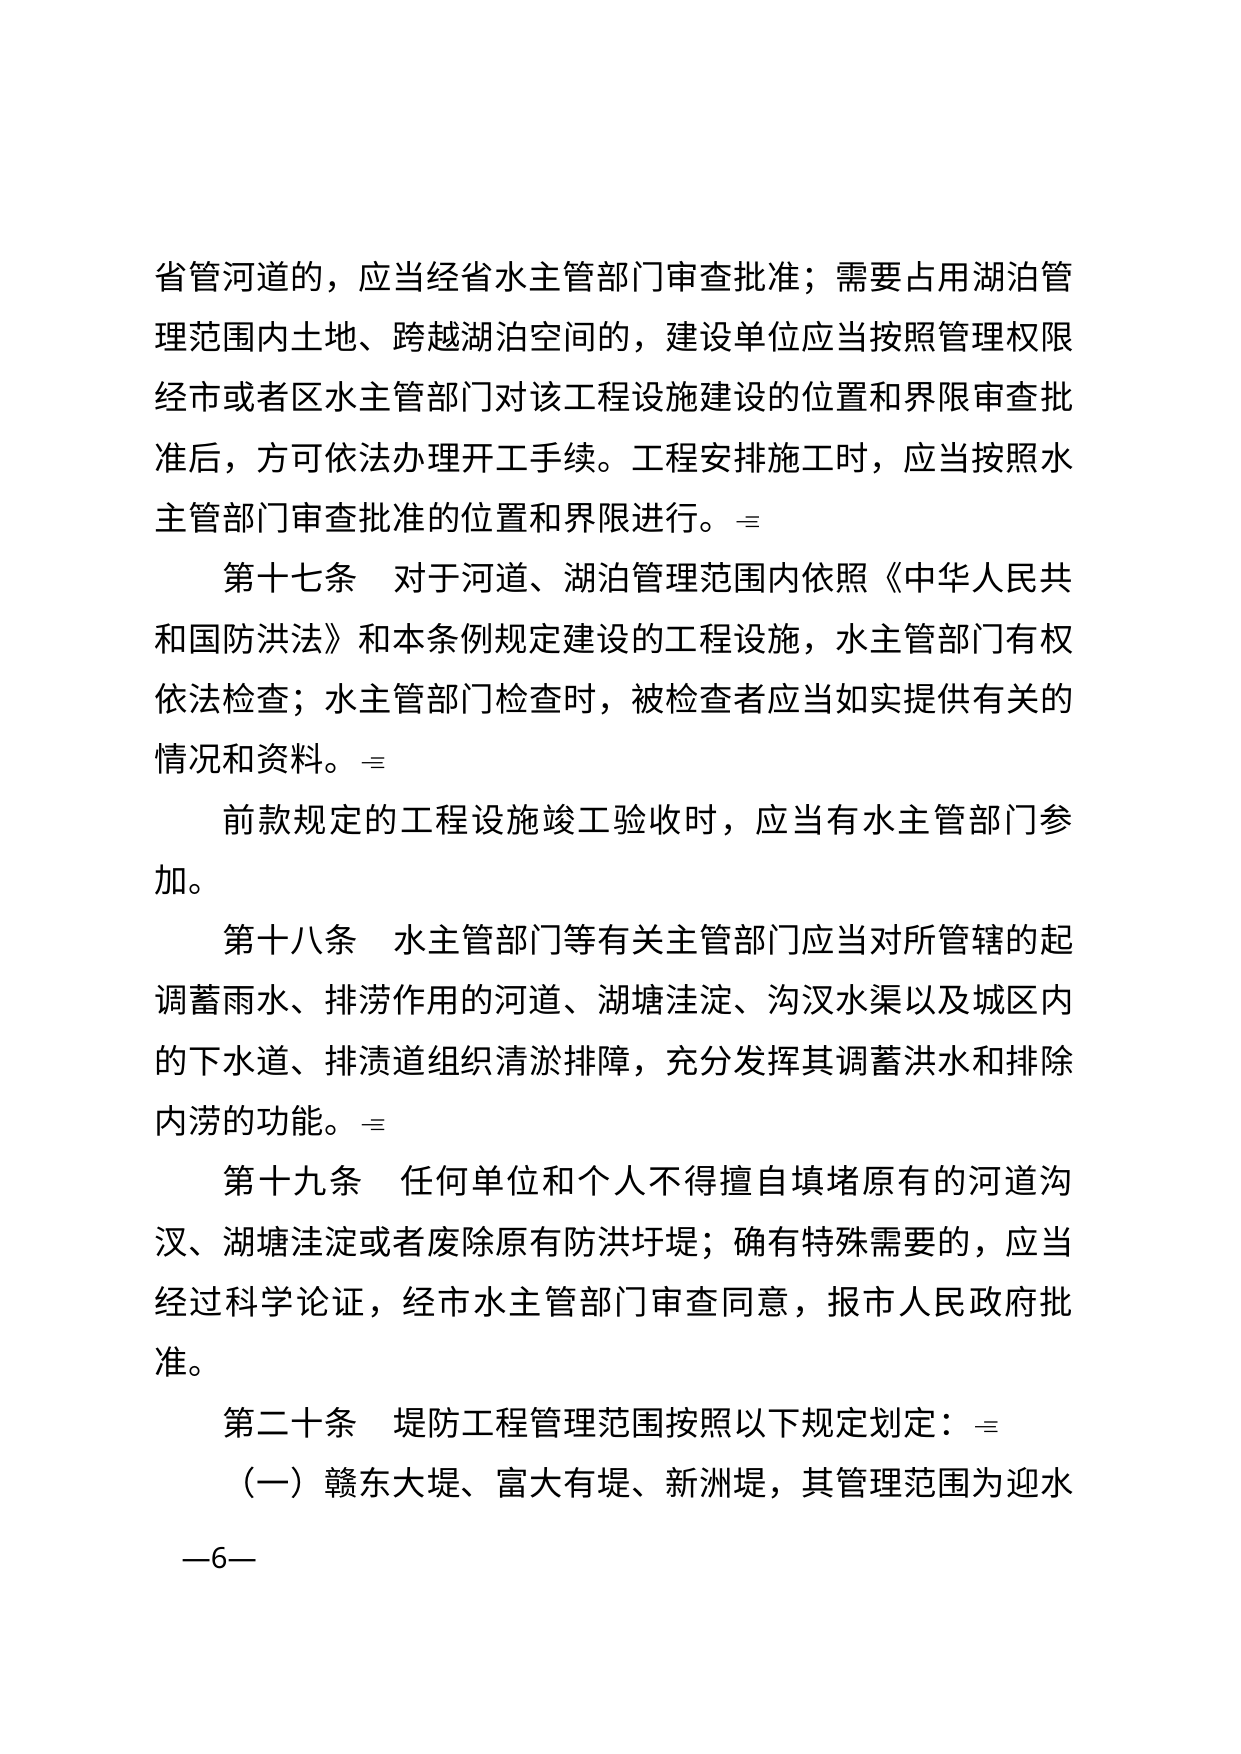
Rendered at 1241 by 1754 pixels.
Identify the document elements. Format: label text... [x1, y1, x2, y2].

text 第二十条 堤防工程管理范围按照以下规定划定： [154, 1390, 1074, 1451]
text 第十七条 对于河道、湖泊管理范围内依照《中华人民共和国防洪法》和本条例规定建设的工程设施，水主管部门有权依法检查；水主管部门检查时，被检查者应当如实提供有关的情况和资料。 [154, 546, 1074, 787]
text （一）赣东大堤、富大有堤、新洲堤，其管理范围为迎水面和背水面堤脚外不少于50米（水平距离，其中险段自压浸台脚起算，下同）； [154, 1451, 1074, 1511]
text 第十九条 任何单位和个人不得擅自填堵原有的河道沟汊、湖塘洼淀或者废除原有防洪圩堤；确有特殊需要的，应当经过科学论证，经市水主管部门审查同意，报市人民政府批准。 [154, 1149, 1074, 1390]
text 前款规定的工程设施竣工验收时，应当有水主管部门参加。 [154, 787, 1074, 908]
text 第十八条 水主管部门等有关主管部门应当对所管辖的起调蓄雨水、排涝作用的河道、湖塘洼淀、沟汊水渠以及城区内的下水道、排渍道组织清淤排障，充分发挥其调蓄洪水和排除内涝的功能。 [154, 908, 1074, 1149]
